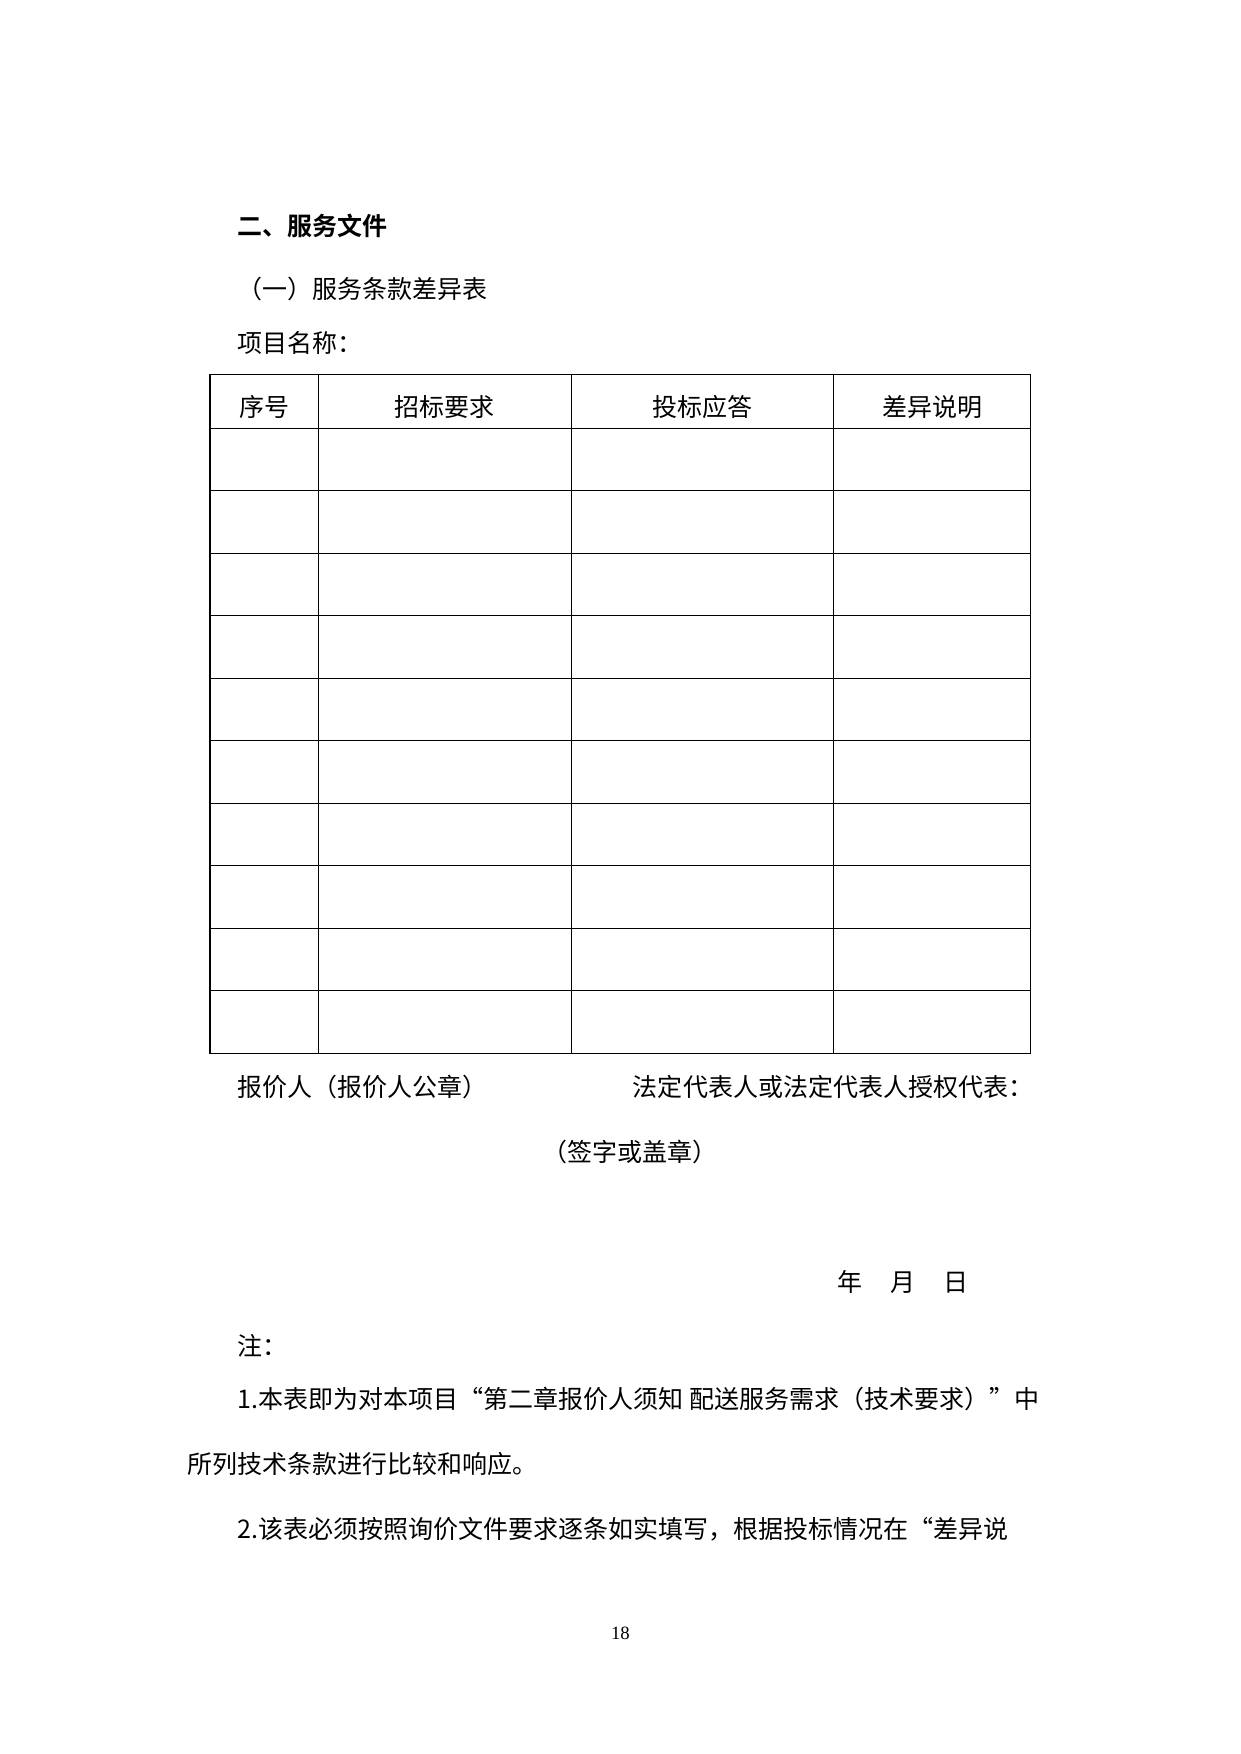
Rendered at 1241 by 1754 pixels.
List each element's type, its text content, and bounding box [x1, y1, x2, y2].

table_cell [834, 491, 1030, 552]
table_cell [319, 616, 571, 677]
table_cell [211, 554, 318, 615]
table_cell [834, 554, 1030, 615]
table_cell [211, 804, 318, 865]
table_cell [572, 491, 833, 552]
table_cell [211, 991, 318, 1052]
table_cell [834, 804, 1030, 865]
table_cell [211, 866, 318, 927]
table_cell [572, 554, 833, 615]
table_cell [834, 991, 1030, 1052]
table_cell [319, 929, 571, 990]
text 报价人（报价人公章） 法定代表人或法定代表人授权代表： [237, 1053, 1053, 1118]
table_cell [211, 429, 318, 490]
table_cell [319, 679, 571, 740]
table_header 招标要求 [319, 375, 571, 427]
table_cell [834, 741, 1030, 802]
table_cell [572, 429, 833, 490]
table_cell [834, 616, 1030, 677]
table_header 差异说明 [834, 375, 1030, 427]
text （签字或盖章） [187, 1118, 1053, 1183]
table_cell [211, 741, 318, 802]
table_cell [319, 741, 571, 802]
table_cell [834, 929, 1030, 990]
table_cell [572, 929, 833, 990]
table_cell [211, 679, 318, 740]
table_cell [572, 616, 833, 677]
table_cell [211, 616, 318, 677]
text 1.本表即为对本项目“第二章报价人须知 配送服务需求（技术要求）”中所列技术条款进行比较和响应。 [187, 1366, 1053, 1496]
table_cell [834, 679, 1030, 740]
table_cell [319, 804, 571, 865]
table_cell [319, 554, 571, 615]
table_header 投标应答 [572, 375, 833, 427]
table_cell [572, 804, 833, 865]
table_cell [572, 991, 833, 1052]
text 注： [187, 1313, 1053, 1366]
table_cell [834, 429, 1030, 490]
table_cell [572, 866, 833, 927]
text 年 月 日 [187, 1248, 1053, 1313]
table_cell [572, 741, 833, 802]
text 项目名称： [187, 309, 1053, 374]
table_cell [572, 679, 833, 740]
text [187, 1496, 1053, 1561]
table_cell [319, 866, 571, 927]
table_cell [319, 991, 571, 1052]
table_cell [319, 491, 571, 552]
table_header 序号 [211, 375, 318, 427]
table_cell [211, 491, 318, 552]
text （一）服务条款差异表 [187, 257, 1053, 309]
table_cell [211, 929, 318, 990]
table_cell [319, 429, 571, 490]
subtitle 二、服务文件 [187, 192, 1053, 257]
table_cell [834, 866, 1030, 927]
